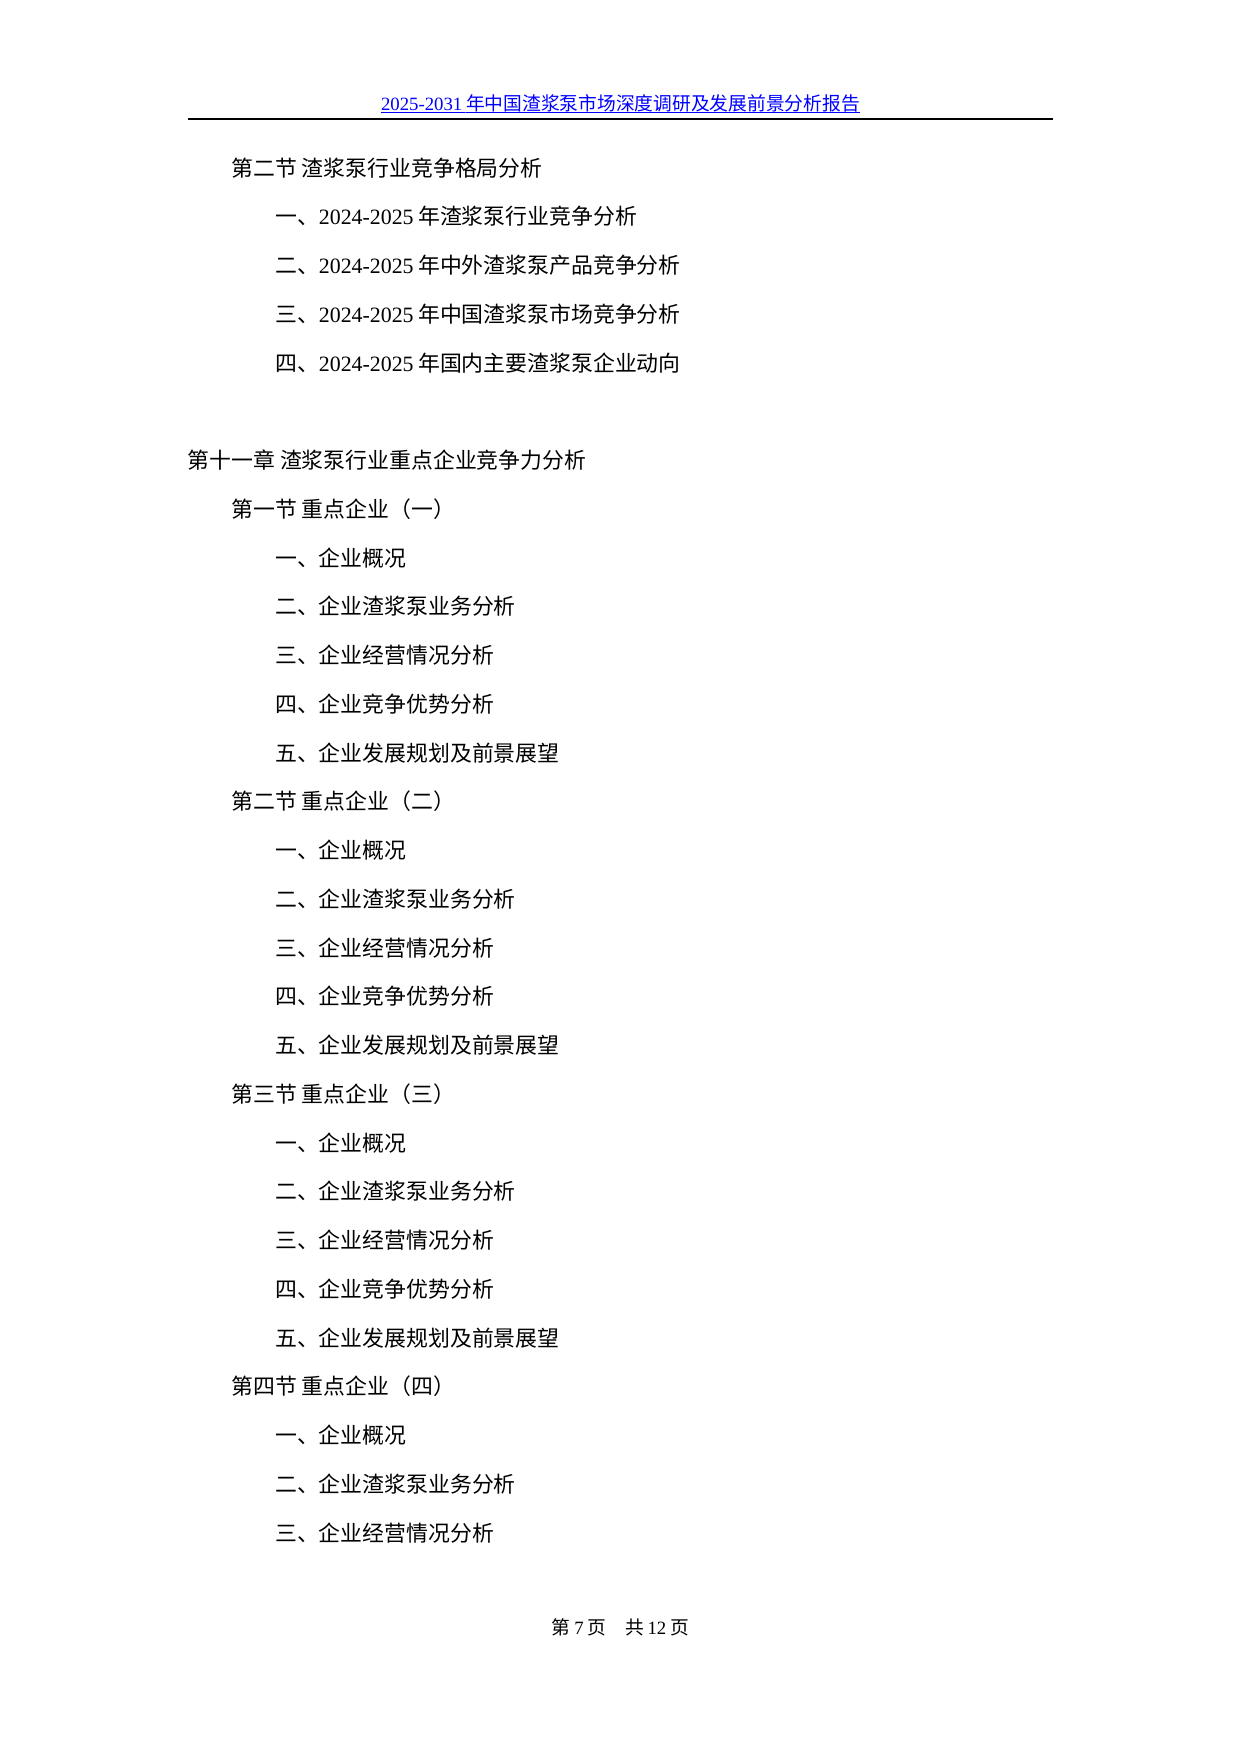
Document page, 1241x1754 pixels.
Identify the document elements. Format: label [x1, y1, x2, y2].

text [187, 150, 1053, 1548]
